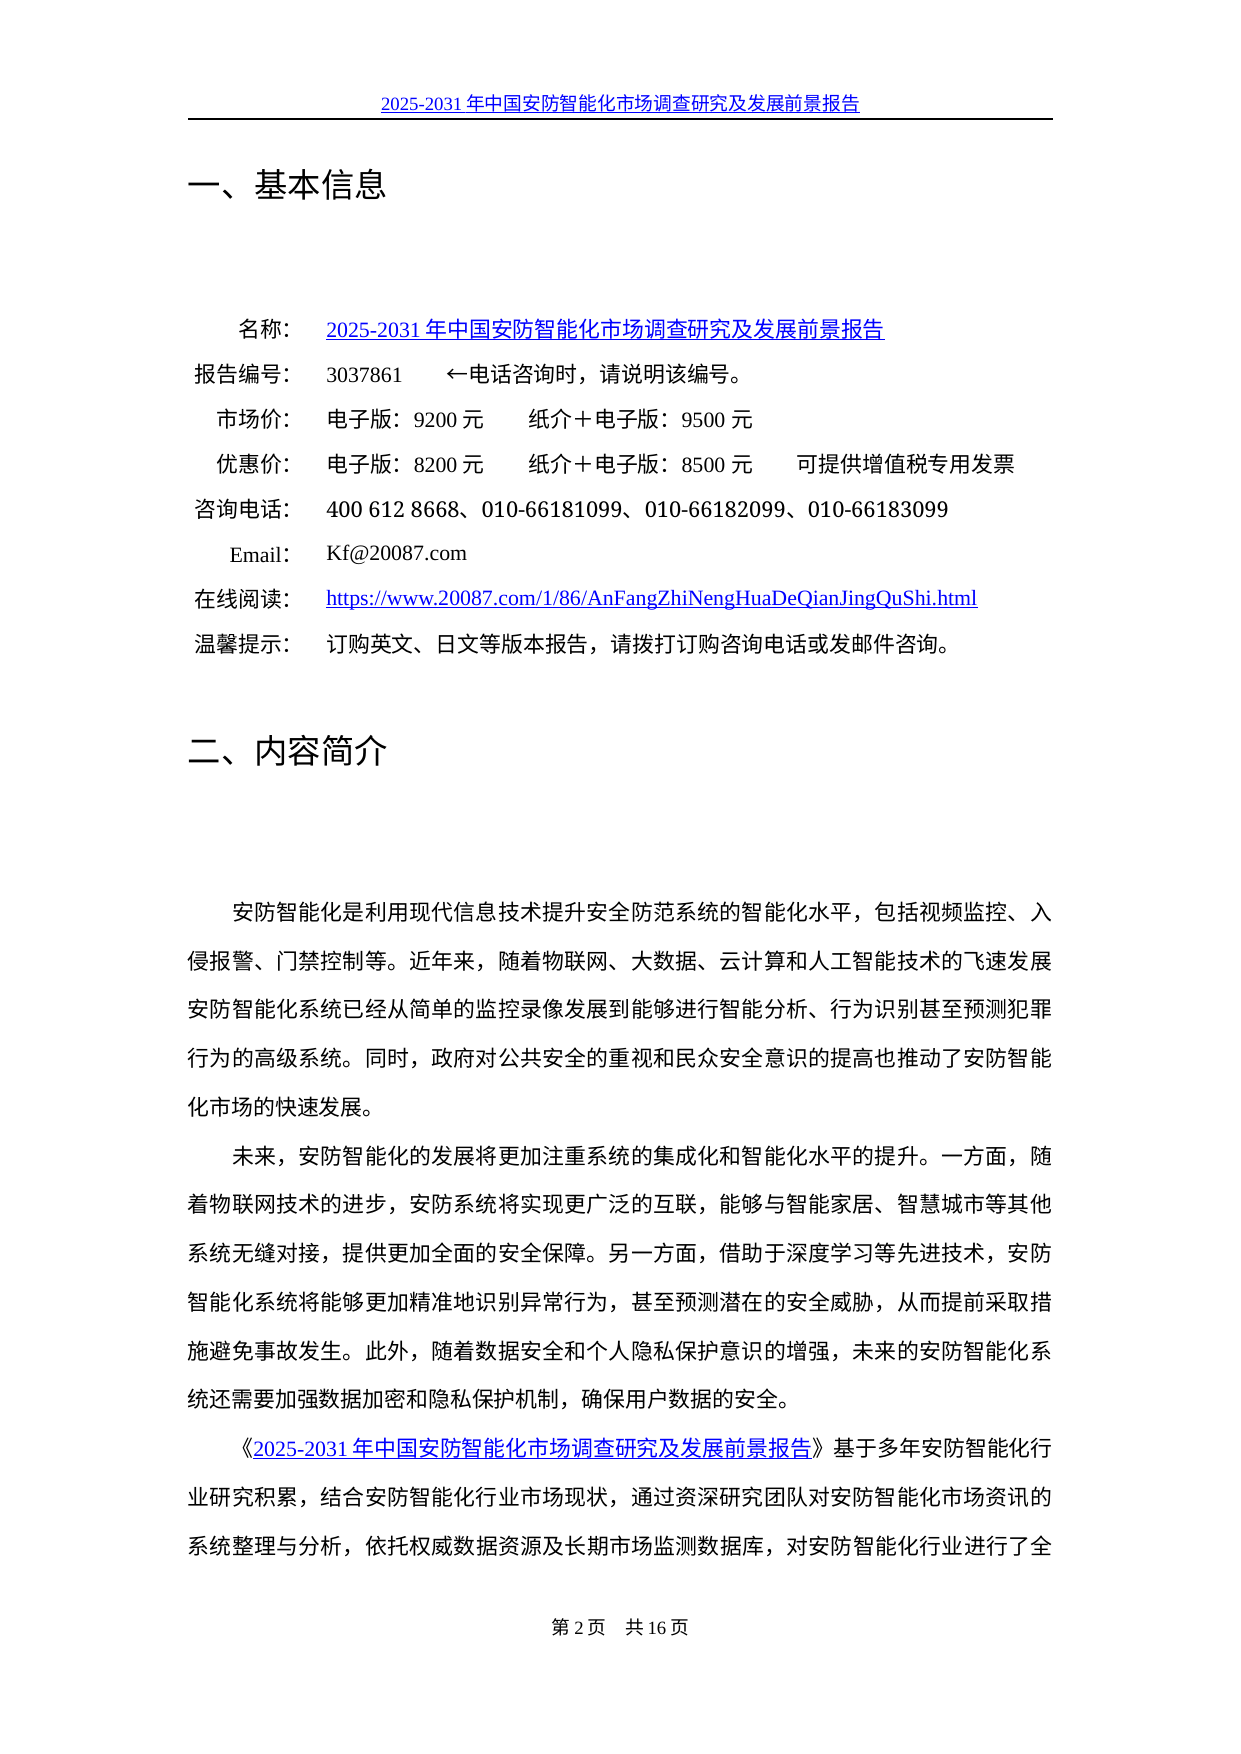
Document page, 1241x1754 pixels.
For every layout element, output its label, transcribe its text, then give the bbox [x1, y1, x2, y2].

table_cell Email： [167, 537, 315, 582]
table_cell [315, 582, 1073, 627]
table_cell 400 612 8668、010-66181099、010-66182099、010-66183099 [315, 492, 1073, 537]
title 一、基本信息 [187, 150, 1053, 215]
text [187, 894, 1053, 1561]
table_cell 在线阅读： [167, 582, 315, 627]
table_cell 市场价： [167, 402, 315, 447]
table_cell 优惠价： [167, 447, 315, 492]
table_cell 订购英文、日文等版本报告，请拨打订购咨询电话或发邮件咨询。 [315, 627, 1073, 672]
table_cell 报告编号： [167, 357, 315, 402]
table_cell 咨询电话： [167, 492, 315, 537]
table_cell 电子版：9200 元 纸介＋电子版：9500 元 [315, 402, 1073, 447]
table_cell Kf@20087.com [315, 537, 1073, 582]
title 二、内容简介 [187, 717, 1053, 782]
table_cell 温馨提示： [167, 627, 315, 672]
table_cell 电子版：8200 元 纸介＋电子版：8500 元 可提供增值税专用发票 [315, 447, 1073, 492]
table_cell 3037861 ←电话咨询时，请说明该编号。 [315, 357, 1073, 402]
table_header 2025-2031年中国安防智能化市场调查研究及发展前景报告 [315, 312, 1073, 357]
table_header 名称： [167, 312, 315, 357]
